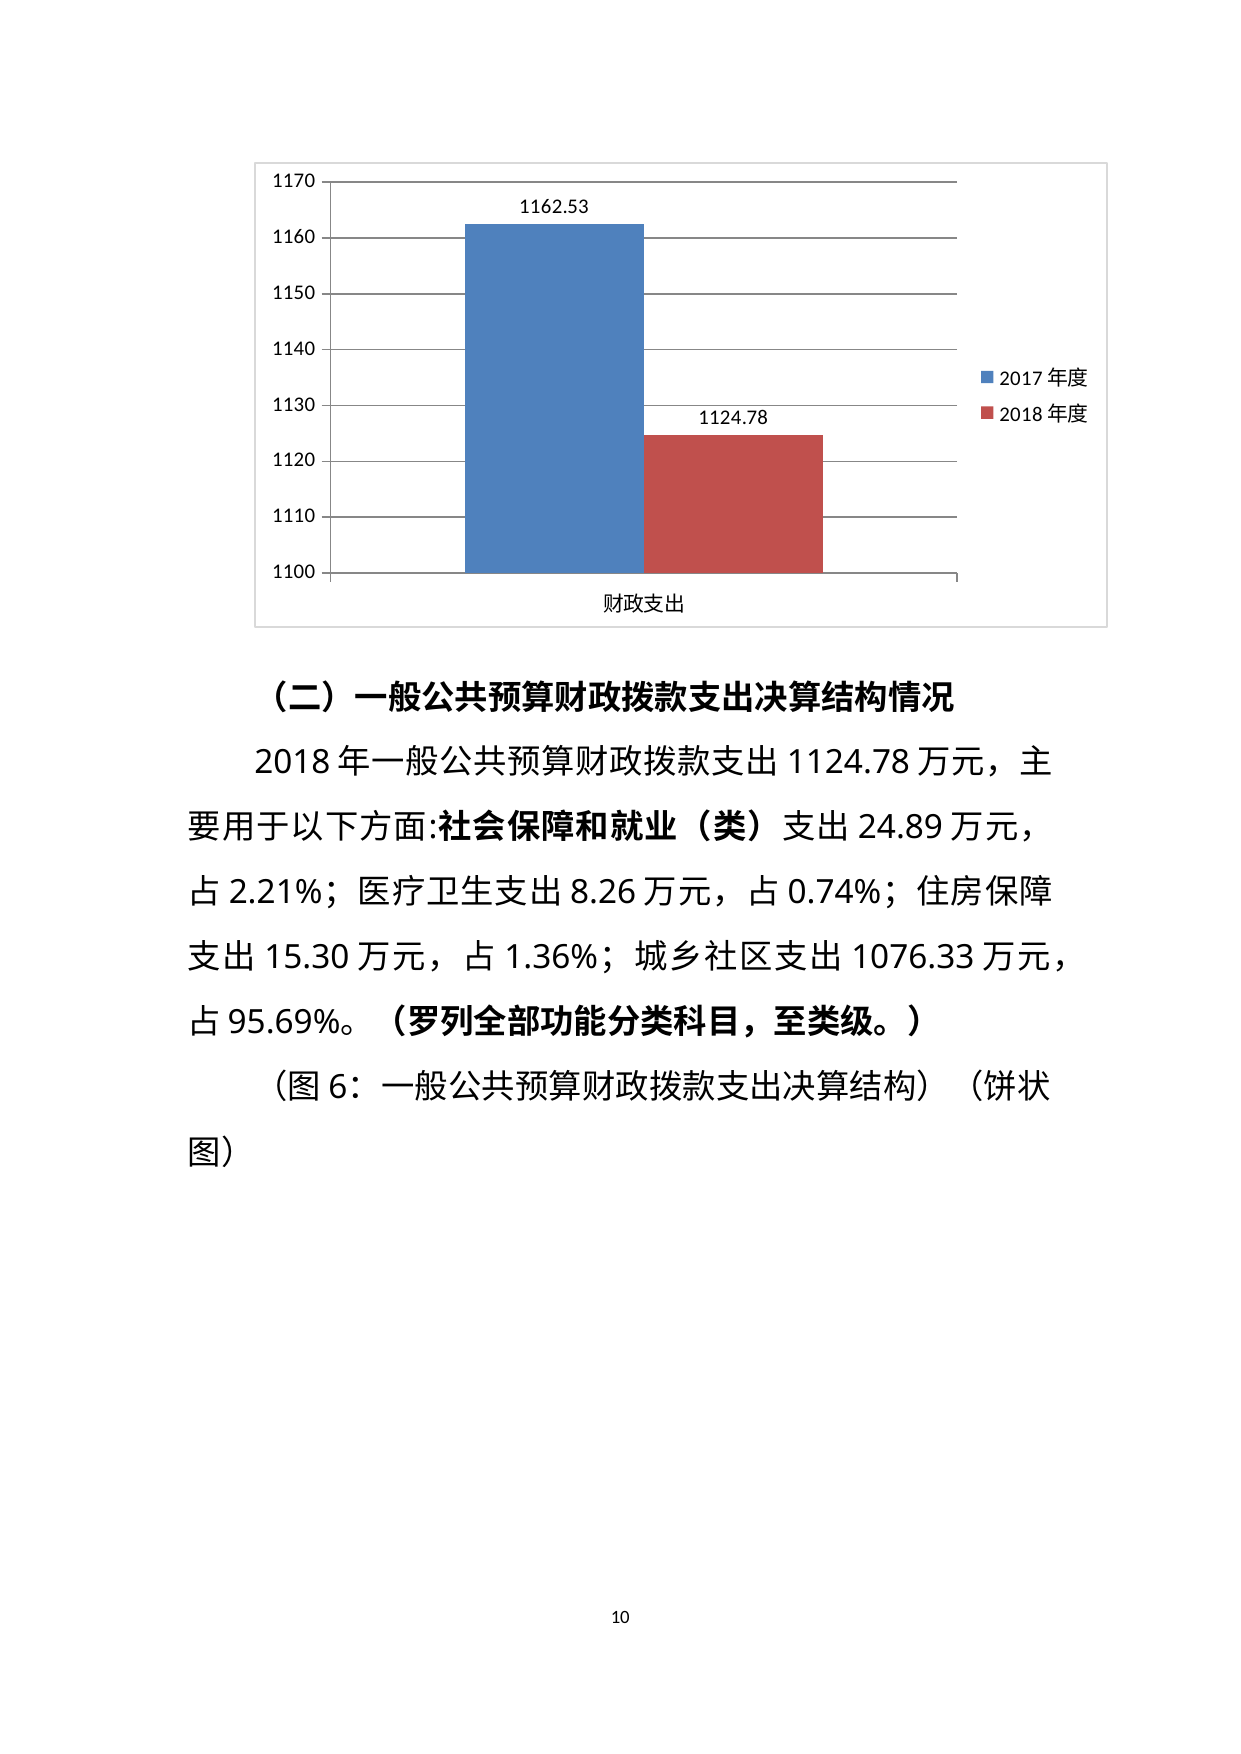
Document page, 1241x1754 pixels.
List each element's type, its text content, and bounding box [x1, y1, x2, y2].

text （二）一般公共预算财政拨款支出决算结构情况 [187, 662, 1053, 727]
text （图6：一般公共预算财政拨款支出决算结构）（饼状图） [187, 1052, 1053, 1182]
text 2018年一般公共预算财政拨款支出1124.78万元，主要用于以下方面:社会保障和就业（类）支出24.89万元，占2.21%；医疗卫生支出8.26万元，占0.74%；住房保障支出15.30万元，占1.36%；城乡社区支出1076.33万元，占95.69%。（罗列全部功能分类科目，至类级。） [187, 727, 1053, 1052]
